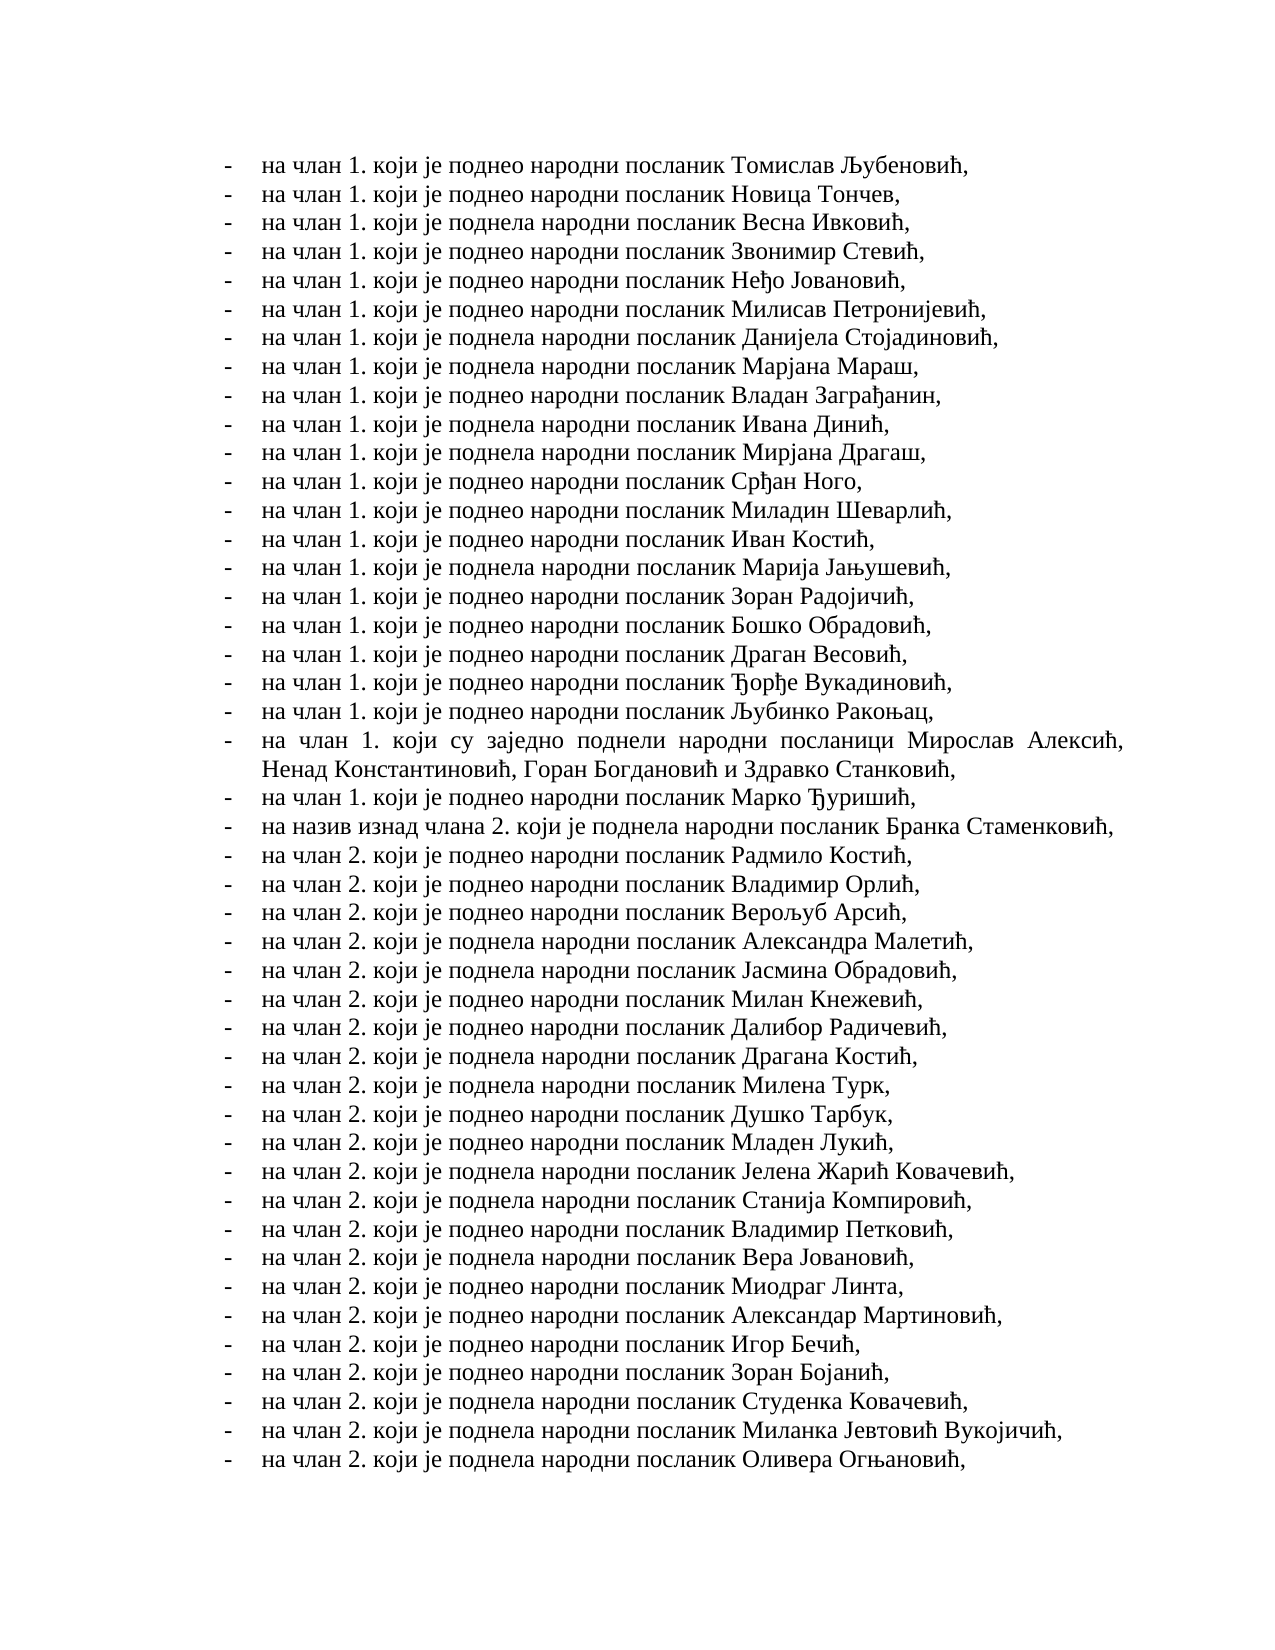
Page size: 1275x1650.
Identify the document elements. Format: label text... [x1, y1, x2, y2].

list на члан 1. који је поднео народни посланик Неђо Јовановић, [224, 265, 1125, 294]
list на члан 2. који је поднела народни посланик Милена Турк, [224, 1070, 1125, 1099]
list на члан 2. који је поднео народни посланик Радмило Костић, [224, 840, 1125, 869]
list на члан 1. који је поднео народни посланик Ђорђе Вукадиновић, [224, 667, 1125, 696]
list на члан 1. који је поднео народни посланик Милисав Петронијевић, [224, 294, 1125, 322]
list на члан 2. који је поднео народни посланик Миодраг Линта, [224, 1271, 1125, 1300]
list на члан 2. који је поднео народни посланик Владимир Петковић, [224, 1214, 1125, 1242]
list на члан 1. који је поднео народни посланик Иван Костић, [224, 524, 1125, 552]
list на члан 1. који је поднео народни посланик Бошко Обрадовић, [224, 610, 1125, 639]
list на члан 2. који је поднео народни посланик Далибор Радичевић, [224, 1012, 1125, 1041]
list на члан 2. који је поднела народни посланик Драгана Костић, [224, 1041, 1125, 1070]
list на члан 2. који је поднела народни посланик Миланка Јевтовић Вукојичић, [224, 1415, 1125, 1444]
list на члан 2. који је поднео народни посланик Милан Кнежевић, [224, 984, 1125, 1012]
list на члан 2. који је поднео народни посланик Владимир Орлић, [224, 869, 1125, 897]
list на члан 1. који је поднео народни посланик Владан Заграђанин, [224, 380, 1125, 409]
list на члан 1. који је поднео народни посланик Миладин Шеварлић, [224, 495, 1125, 524]
list на члан 2. који је поднео народни посланик Александар Мартиновић, [224, 1300, 1125, 1329]
list на члан 2. који је поднео народни посланик Верољуб Арсић, [224, 897, 1125, 926]
list на члан 2. који је поднела народни посланик Оливера Огњановић, [224, 1444, 1125, 1472]
list на члан 1. који је поднео народни посланик Зоран Радојичић, [224, 581, 1125, 610]
list на члан 1. који је поднео народни посланик Новица Тончев, [224, 179, 1125, 207]
list на члан 1. који је поднео народни посланик Срђан Ного, [224, 466, 1125, 495]
list на члан 1. који је поднела народни посланик Данијела Стојадиновић, [224, 322, 1125, 351]
list на члан 1. који је поднела народни посланик Марија Јањушевић, [224, 552, 1125, 581]
list на члан 2. који је поднео народни посланик Душко Тарбук, [224, 1099, 1125, 1127]
list на члан 1. који је поднела народни посланик Ивана Динић, [224, 409, 1125, 437]
list на члан 2. који је поднела народни посланик Станија Компировић, [224, 1185, 1125, 1214]
list на члан 1. који је поднео народни посланик Драган Весовић, [224, 639, 1125, 667]
list на члан 2. који је поднео народни посланик Младен Лукић, [224, 1127, 1125, 1156]
list на члан 1. који је поднела народни посланик Весна Ивковић, [224, 207, 1125, 236]
list на члан 1. који је поднела народни посланик Марјана Мараш, [224, 351, 1125, 380]
list на члан 2. који је поднео народни посланик Зоран Бојанић, [224, 1357, 1125, 1386]
list на члан 1. који су заједно поднели народни посланици Мирослав Алексић, Ненад Константиновић, Горан Богдановић и Здравко Станковић, [224, 725, 1125, 782]
list на члан 2. који је поднела народни посланик Јасмина Обрадовић, [224, 955, 1125, 984]
list на члан 1. који је поднео народни посланик Марко Ђуришић, [224, 782, 1125, 811]
list на члан 2. који је поднела народни посланик Јелена Жарић Ковачевић, [224, 1156, 1125, 1185]
list на члан 2. који је поднео народни посланик Игор Бечић, [224, 1329, 1125, 1357]
list на члан 2. који је поднела народни посланик Вера Јовановић, [224, 1242, 1125, 1271]
list на члан 1. који је поднео народни посланик Томислав Љубеновић, [224, 150, 1125, 179]
list на члан 2. који је поднела народни посланик Александра Малетић, [224, 926, 1125, 955]
list на назив изнад члана 2. који је поднела народни посланик Бранка Стаменковић, [224, 811, 1125, 840]
list на члан 2. који је поднела народни посланик Студенка Ковачевић, [224, 1386, 1125, 1415]
list на члан 1. који је поднео народни посланик Звонимир Стевић, [224, 236, 1125, 265]
list на члан 1. који је поднела народни посланик Мирјана Драгаш, [224, 437, 1125, 466]
list на члан 1. који је поднео народни посланик Љубинко Ракоњац, [224, 696, 1125, 725]
